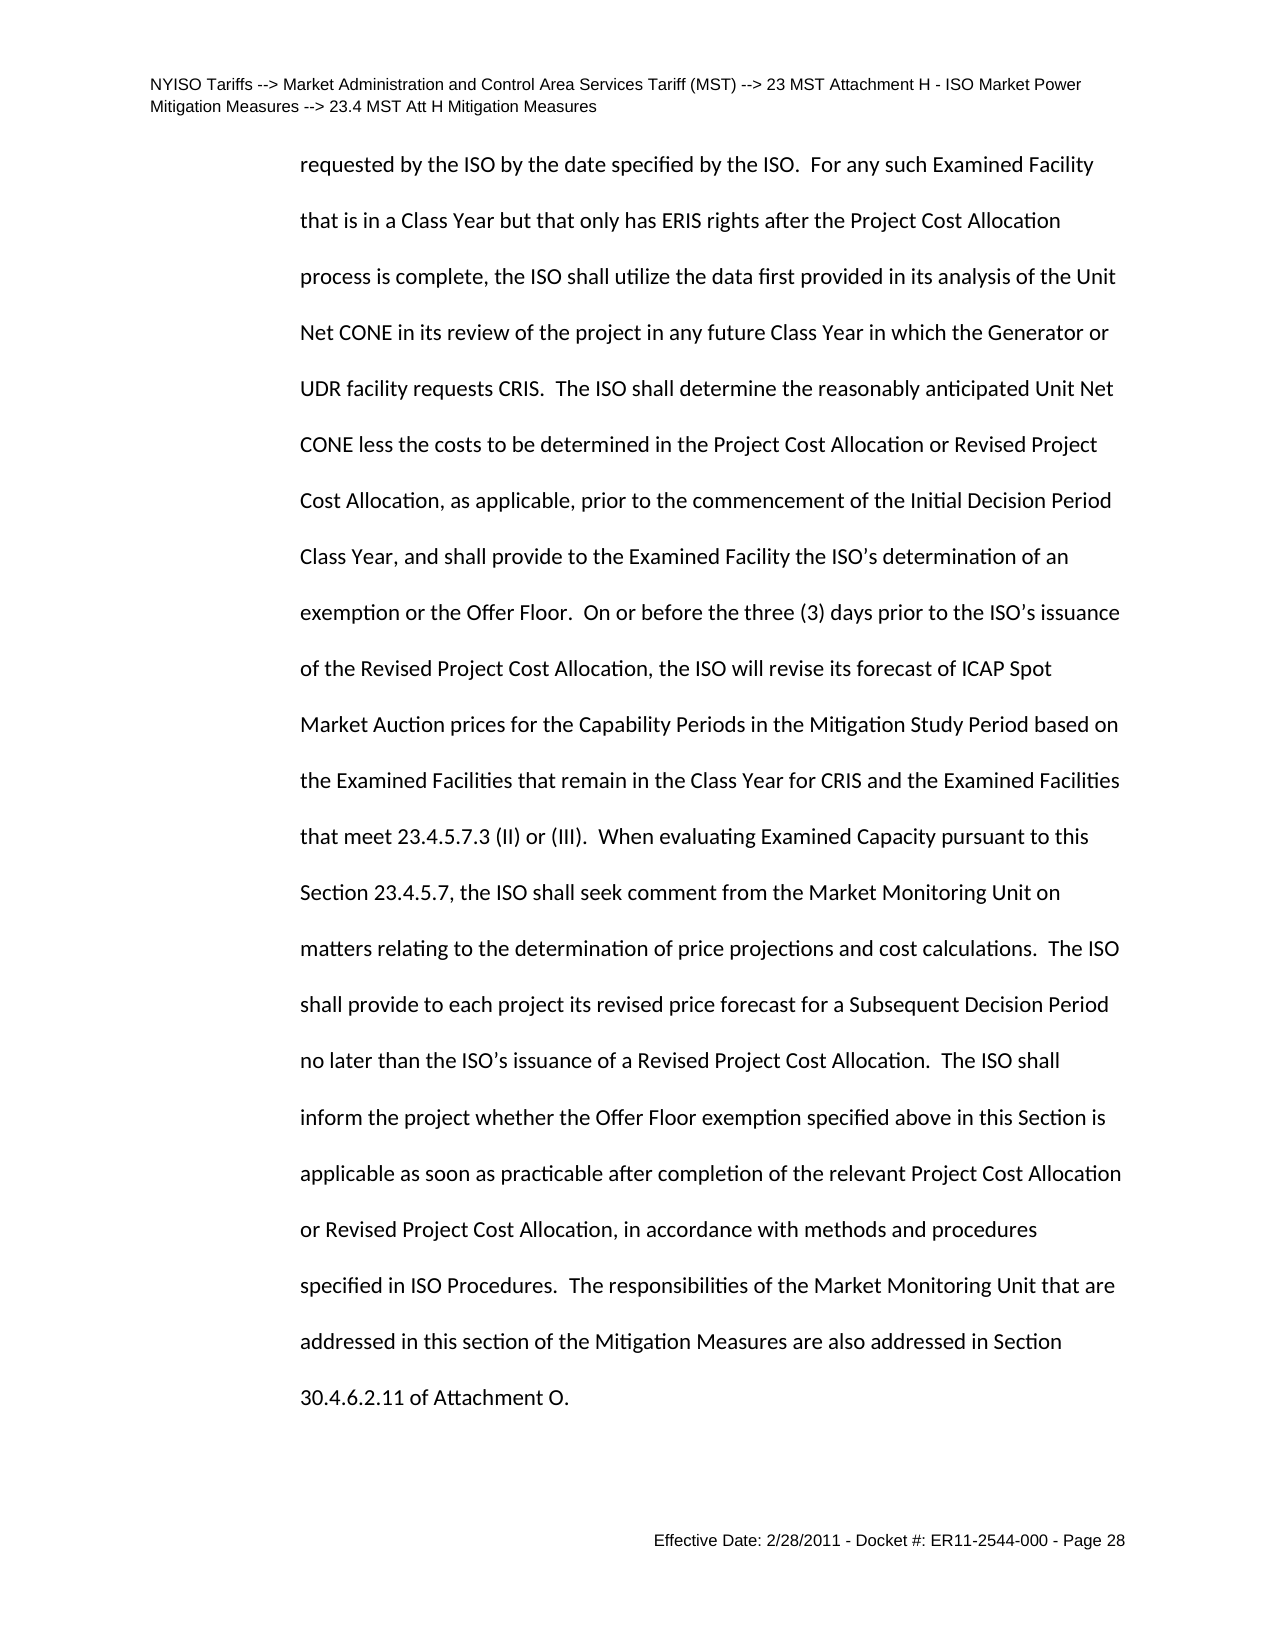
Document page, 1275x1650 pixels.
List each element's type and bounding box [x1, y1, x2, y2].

text [225, 150, 1125, 1411]
